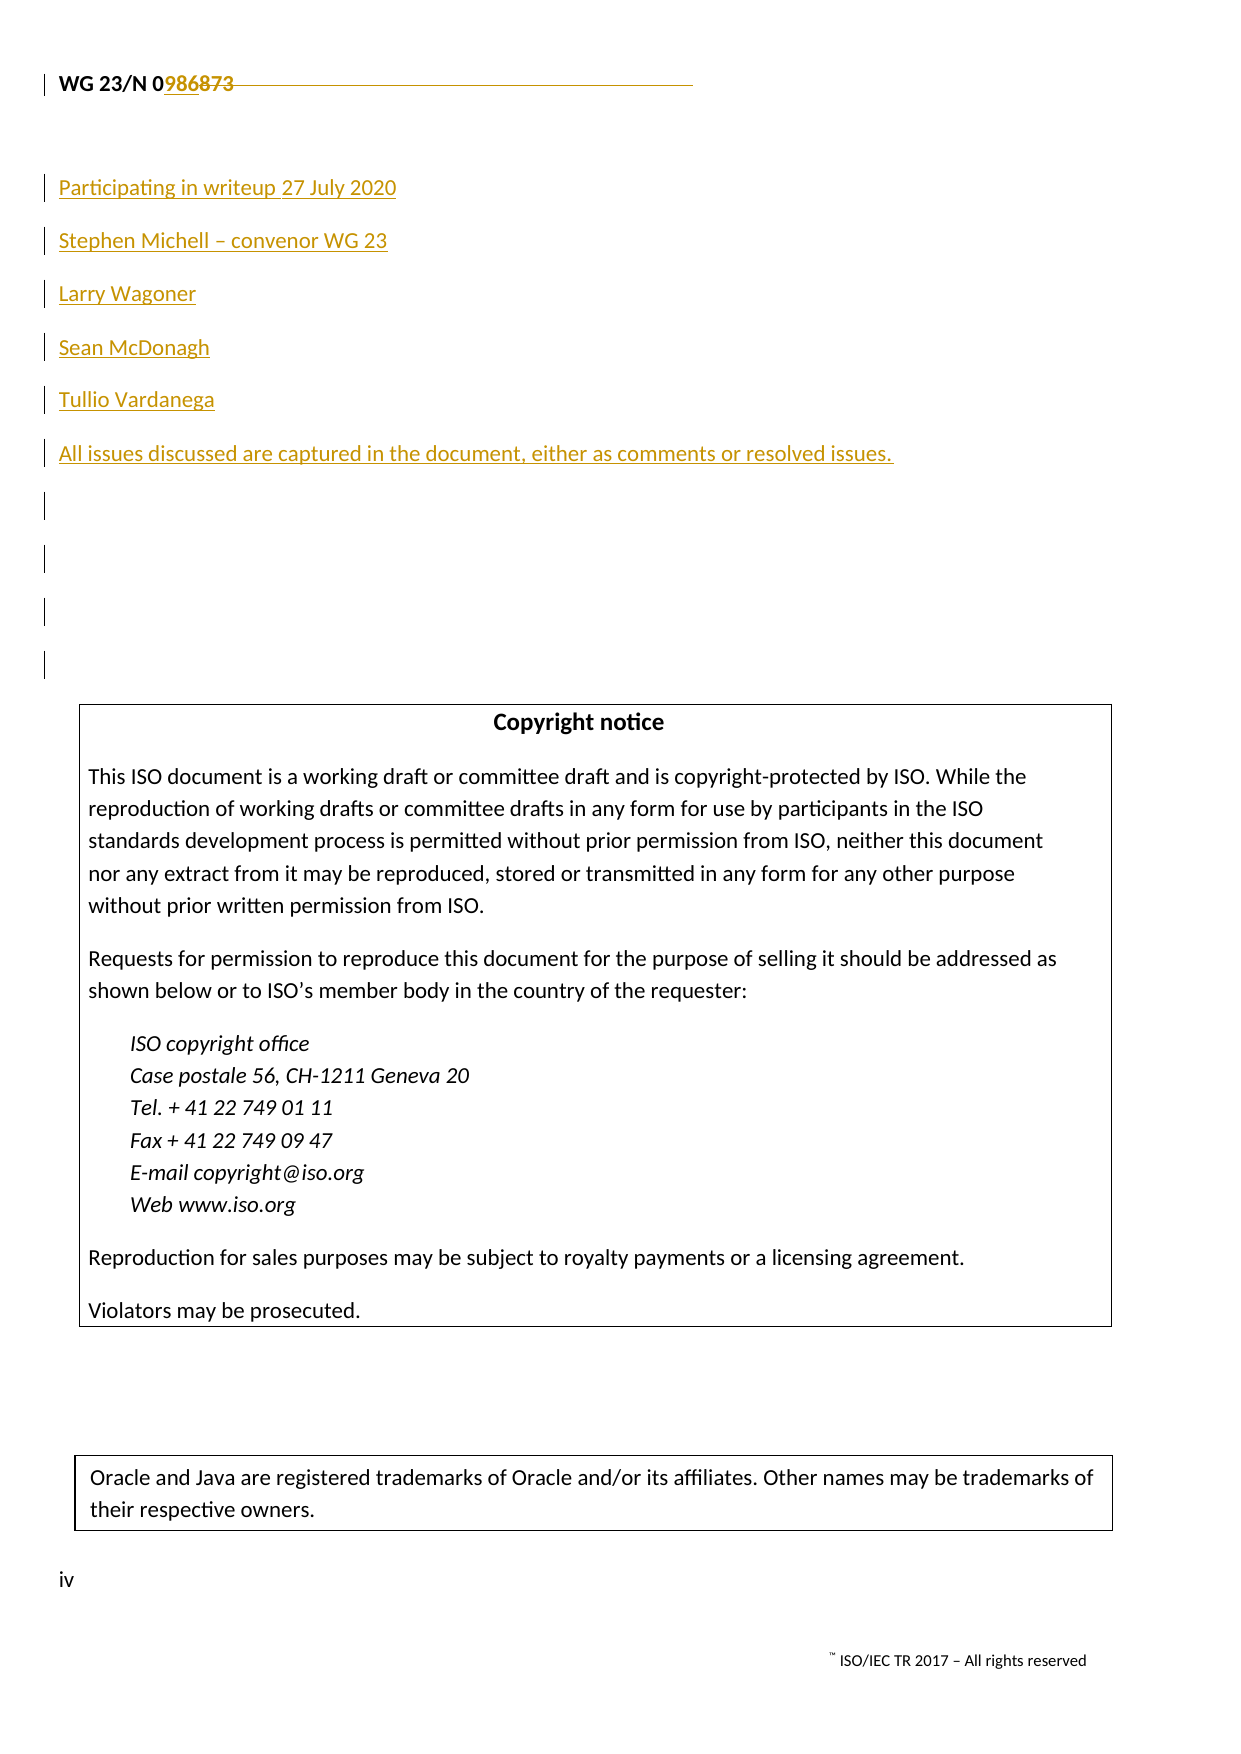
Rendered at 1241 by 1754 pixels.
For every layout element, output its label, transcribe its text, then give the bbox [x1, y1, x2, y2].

text Fax + 41 22 749 09 47 [80, 1123, 1111, 1154]
text Copyright notice [80, 705, 1111, 737]
text Web www.iso.org [80, 1187, 1111, 1218]
text E-mail copyright@iso.org [80, 1155, 1111, 1186]
text Violators may be prosecuted. [80, 1293, 1111, 1326]
text Case postale 56, CH-1211 Geneva 20 [80, 1059, 1111, 1089]
text Requests for permission to reproduce this document for the purpose of selling it should be addressed as shown below or to ISO’s member body in the country of the requester: [80, 941, 1111, 1004]
text ISO copyright office [80, 1027, 1111, 1057]
text This ISO document is a working draft or committee draft and is copyright-protected by ISO. While the reproduction of working drafts or committee drafts in any form for use by participants in the ISO standards development process is permitted without prior permission from ISO, neither this document nor any extract from it may be reproduced, stored or transmitted in any form for any other purpose without prior written permission from ISO. [80, 759, 1111, 919]
text Tel. + 41 22 749 01 11 [80, 1091, 1111, 1122]
text Reproduction for sales purposes may be subject to royalty payments or a licensing agreement. [80, 1241, 1111, 1271]
